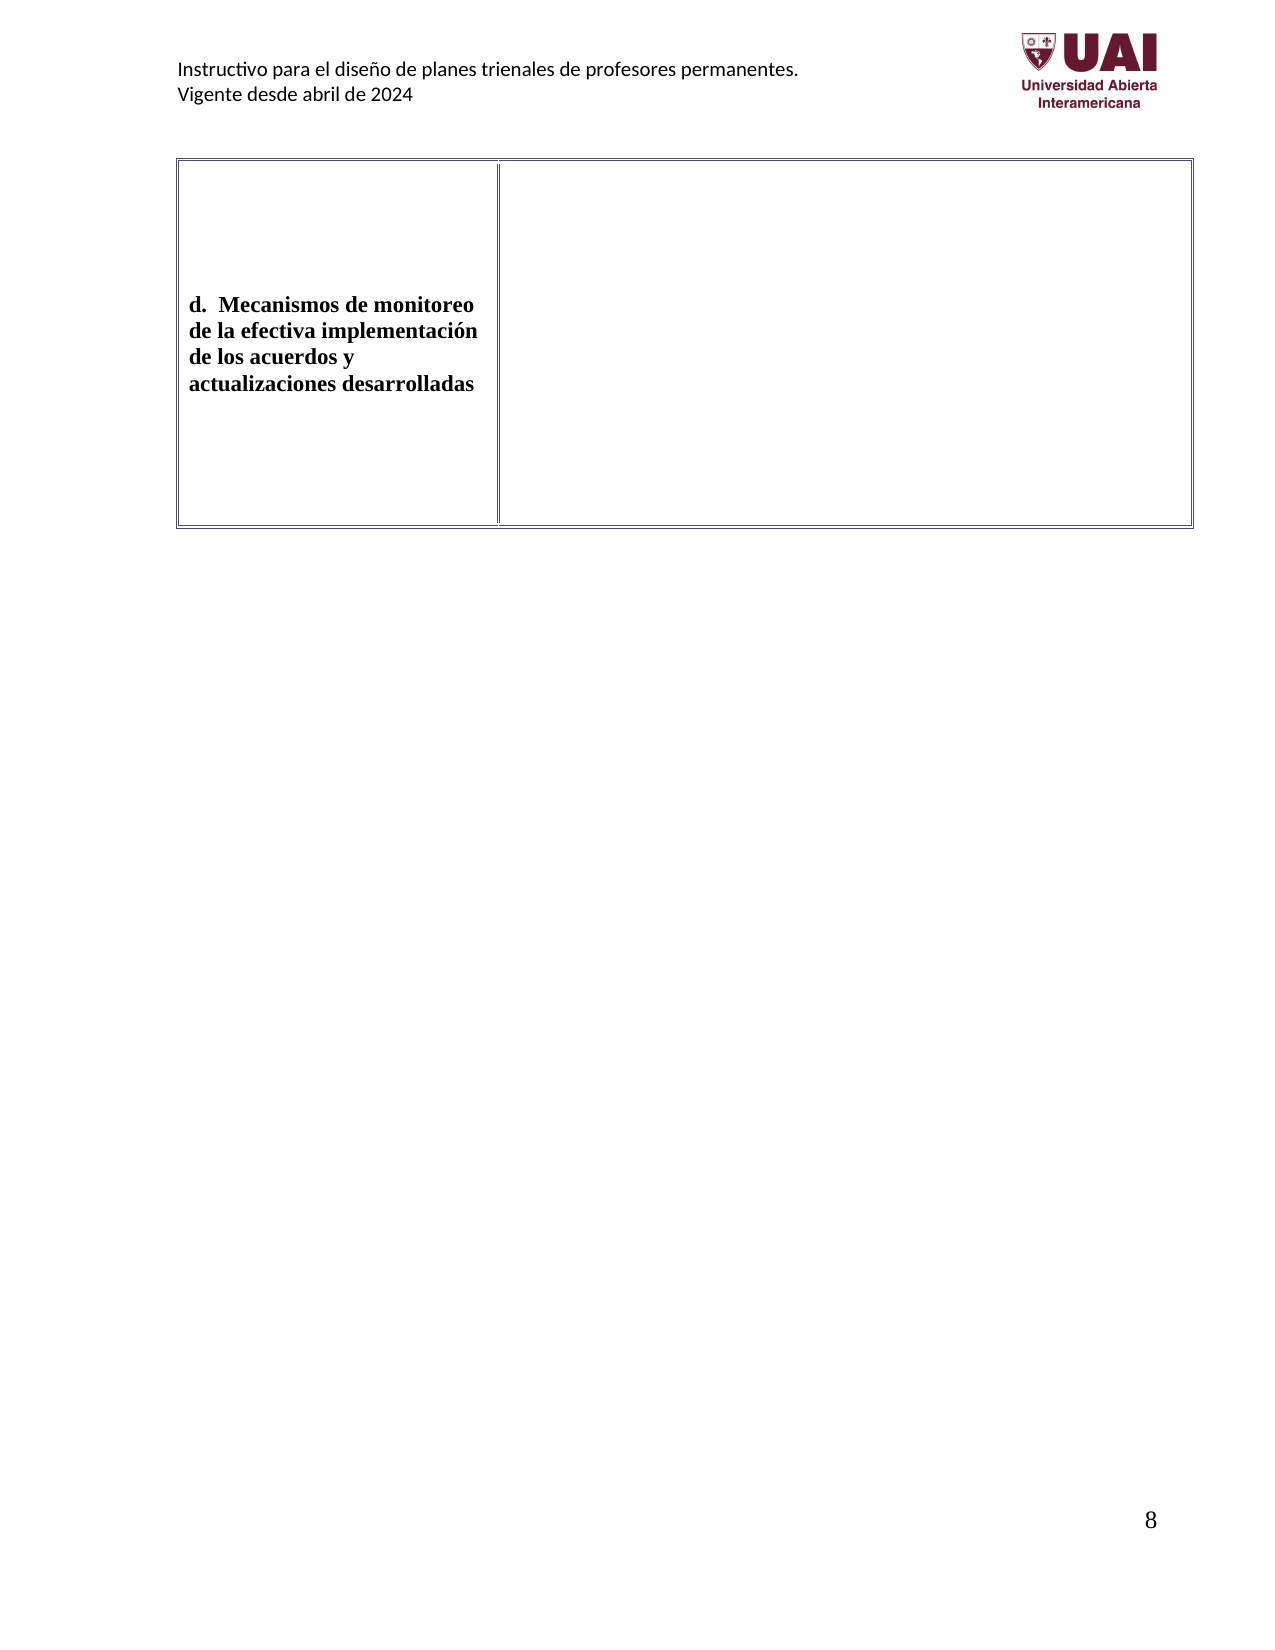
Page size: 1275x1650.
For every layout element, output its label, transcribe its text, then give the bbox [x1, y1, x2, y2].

table_cell d. Mecanismos de monitoreo de la efectiva implementación de los acuerdos y actualizaciones desarrolladas [179, 161, 498, 525]
picture [1021, 33, 1157, 108]
table_cell [499, 161, 1191, 525]
